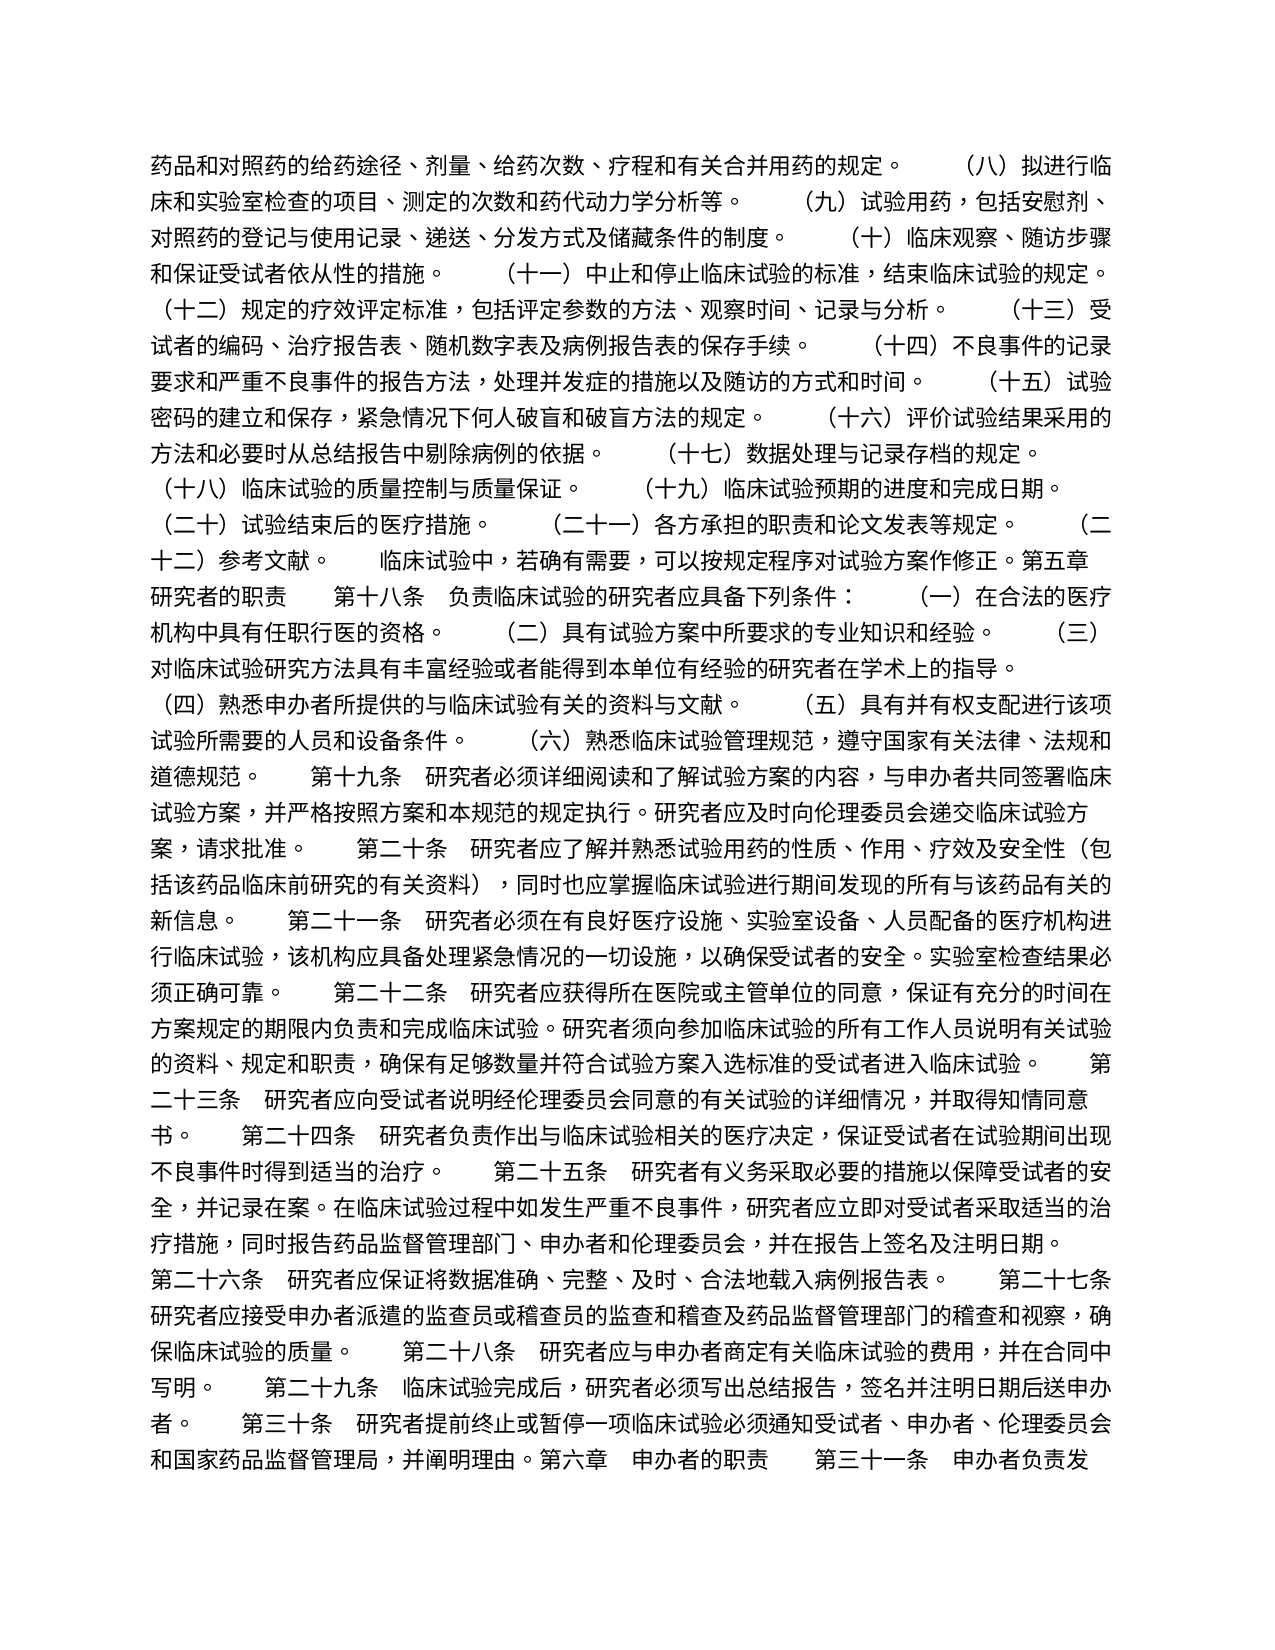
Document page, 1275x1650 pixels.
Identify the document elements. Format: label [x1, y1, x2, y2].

text [150, 150, 1125, 1475]
